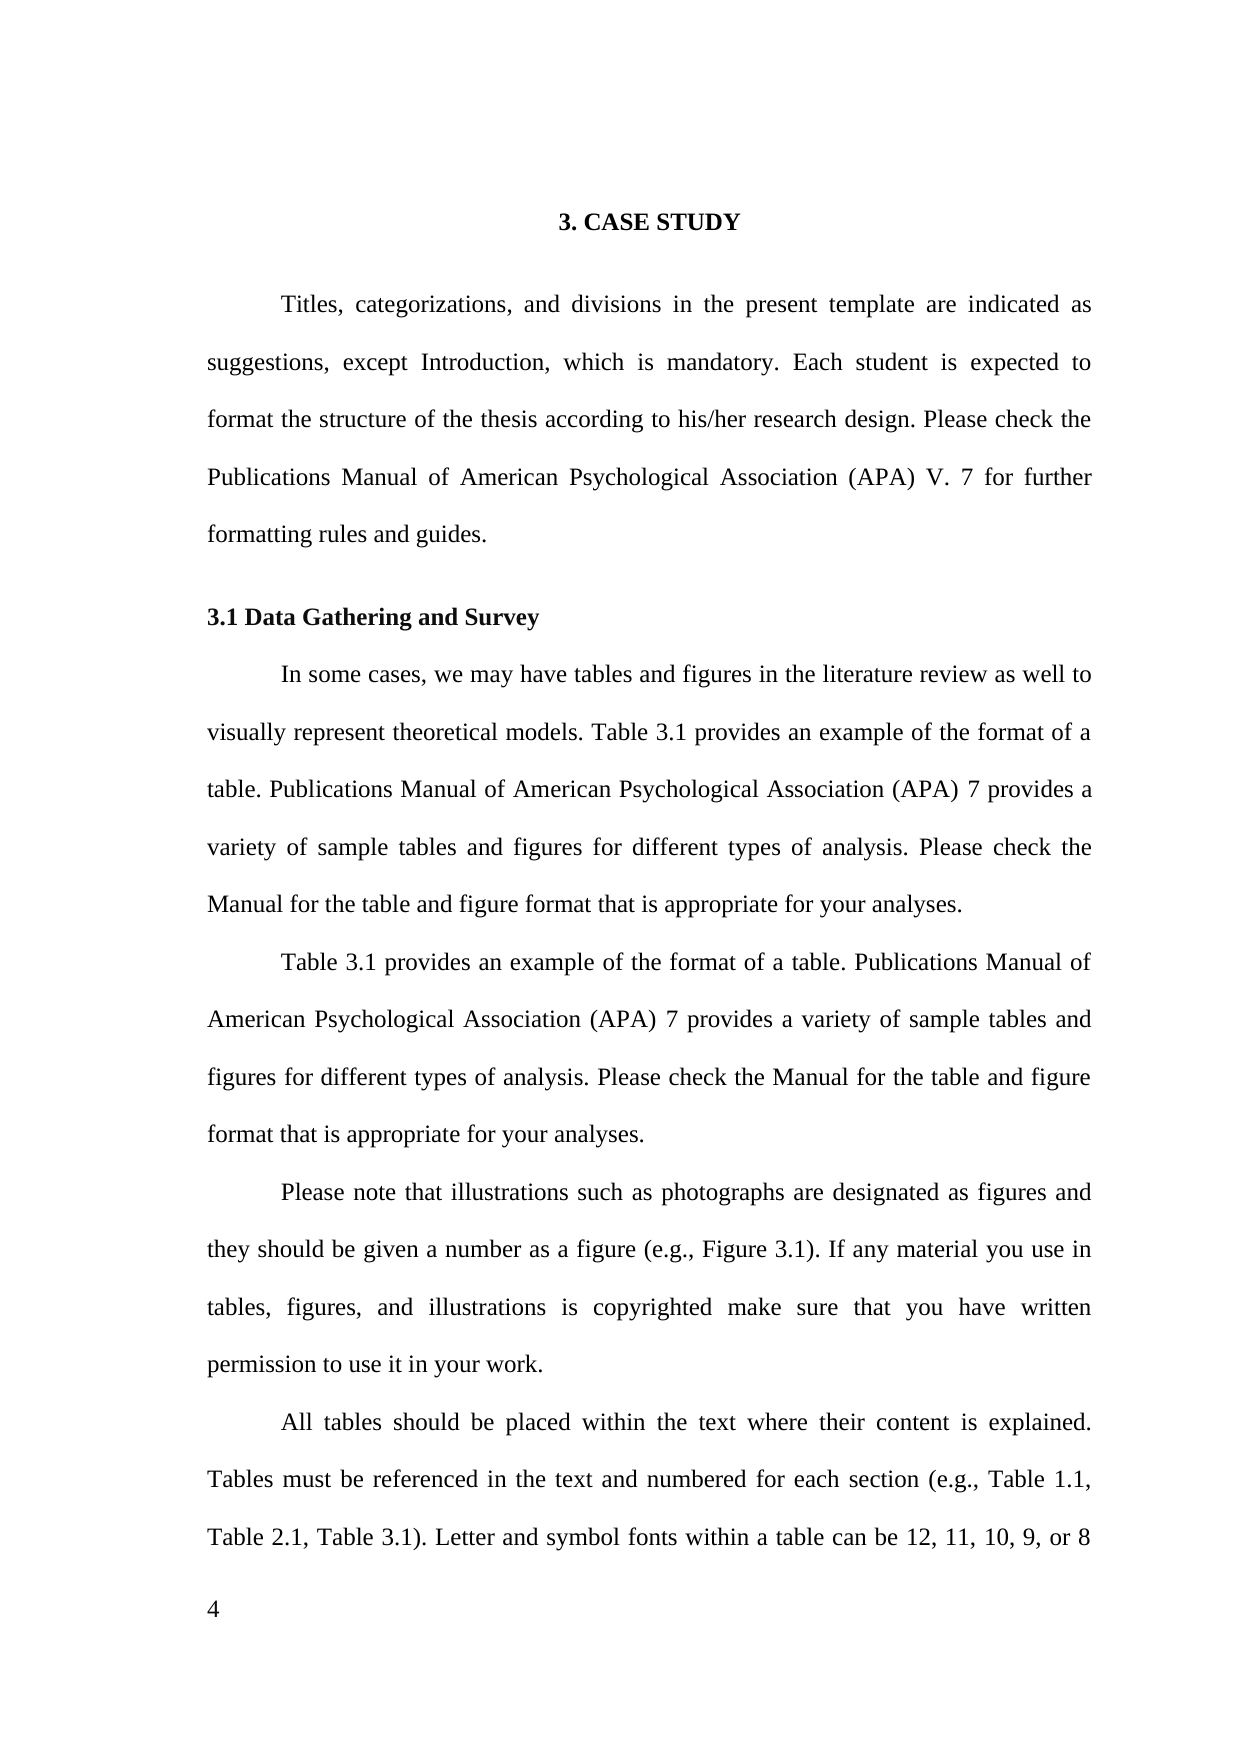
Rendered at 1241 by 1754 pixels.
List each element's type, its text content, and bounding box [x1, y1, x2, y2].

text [207, 1407, 1092, 1551]
text Please note that illustrations such as photographs are designated as figures and they should be given a number as a figure (e.g., Figure 3.1). If any material you use in tables, figures, and illustrations is copyrighted make sure that you have written permission to use it in your work. [207, 1177, 1092, 1378]
subtitle 3. CASE STUDY [207, 207, 1092, 236]
text Table 3.1 provides an example of the format of a table. Publications Manual of American Psychological Association (APA) 7 provides a variety of sample tables and figures for different types of analysis. Please check the Manual for the table and figure format that is appropriate for your analyses. [207, 947, 1092, 1148]
text Titles, categorizations, and divisions in the present template are indicated as suggestions, except Introduction, which is mandatory. Each student is expected to format the structure of the thesis according to his/her research design. Please check the Publications Manual of American Psychological Association (APA) V. 7 for further formatting rules and guides. [207, 289, 1092, 548]
text In some cases, we may have tables and figures in the literature review as well to visually represent theoretical models. Table 3.1 provides an example of the format of a table. Publications Manual of American Psychological Association (APA) 7 provides a variety of sample tables and figures for different types of analysis. Please check the Manual for the table and figure format that is appropriate for your analyses. [207, 659, 1092, 918]
subtitle 3.1 Data Gathering and Survey [207, 602, 1092, 631]
